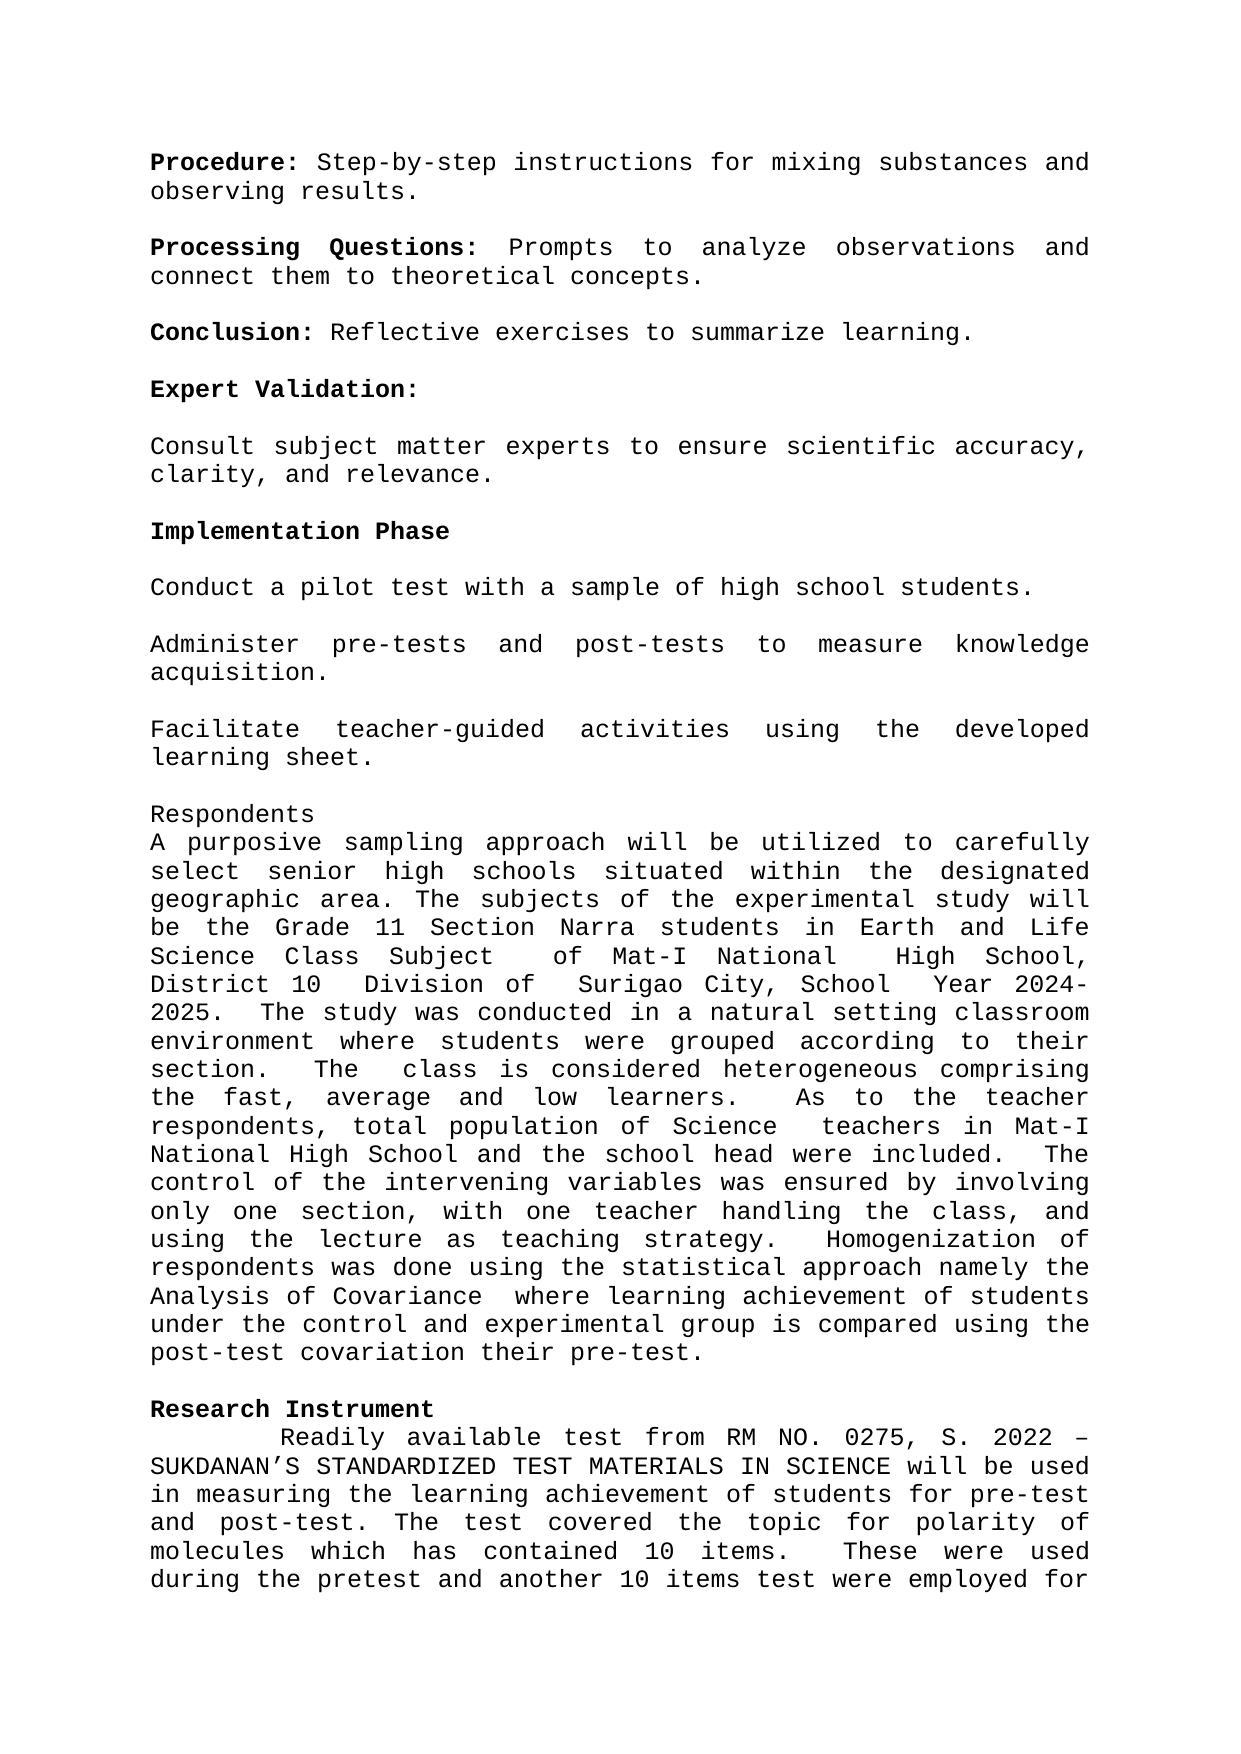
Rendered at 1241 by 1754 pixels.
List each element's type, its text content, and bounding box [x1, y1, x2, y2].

text Procedure: Step-by-step instructions for mixing substances and observing results. [150, 150, 1090, 207]
text A purposive sampling approach will be utilized to carefully select senior high schools situated within the designated geographic area. The subjects of the experimental study will be the Grade 11 Section Narra students in Earth and Life Science Class Subject of Mat-I National High School, District 10 Division of Surigao City, School Year 2024-2025. The study was conducted in a natural setting classroom environment where students were grouped according to their section. The class is considered heterogeneous comprising the fast, average and low learners. As to the teacher respondents, total population of Science teachers in Mat-I National High School and the school head were included. The control of the intervening variables was ensured by involving only one section, with one teacher handling the class, and using the lecture as teaching strategy. Homogenization of respondents was done using the statistical approach namely the Analysis of Covariance where learning achievement of students under the control and experimental group is compared using the post-test covariation their pre-test. [150, 830, 1090, 1368]
text Conclusion: Reflective exercises to summarize learning. [150, 320, 1090, 348]
text Implementation Phase [150, 518, 1090, 547]
text Respondents [150, 802, 1090, 830]
text Conduct a pilot test with a sample of high school students. [150, 575, 1090, 603]
text Processing Questions: Prompts to analyze observations and connect them to theoretical concepts. [150, 235, 1090, 292]
text Administer pre-tests and post-tests to measure knowledge acquisition. [150, 632, 1090, 688]
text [150, 1425, 1090, 1595]
text Facilitate teacher-guided activities using the developed learning sheet. [150, 717, 1090, 773]
text Research Instrument [150, 1397, 1090, 1425]
text Consult subject matter experts to ensure scientific accuracy, clarity, and relevance. [150, 433, 1090, 490]
text Expert Validation: [150, 377, 1090, 405]
